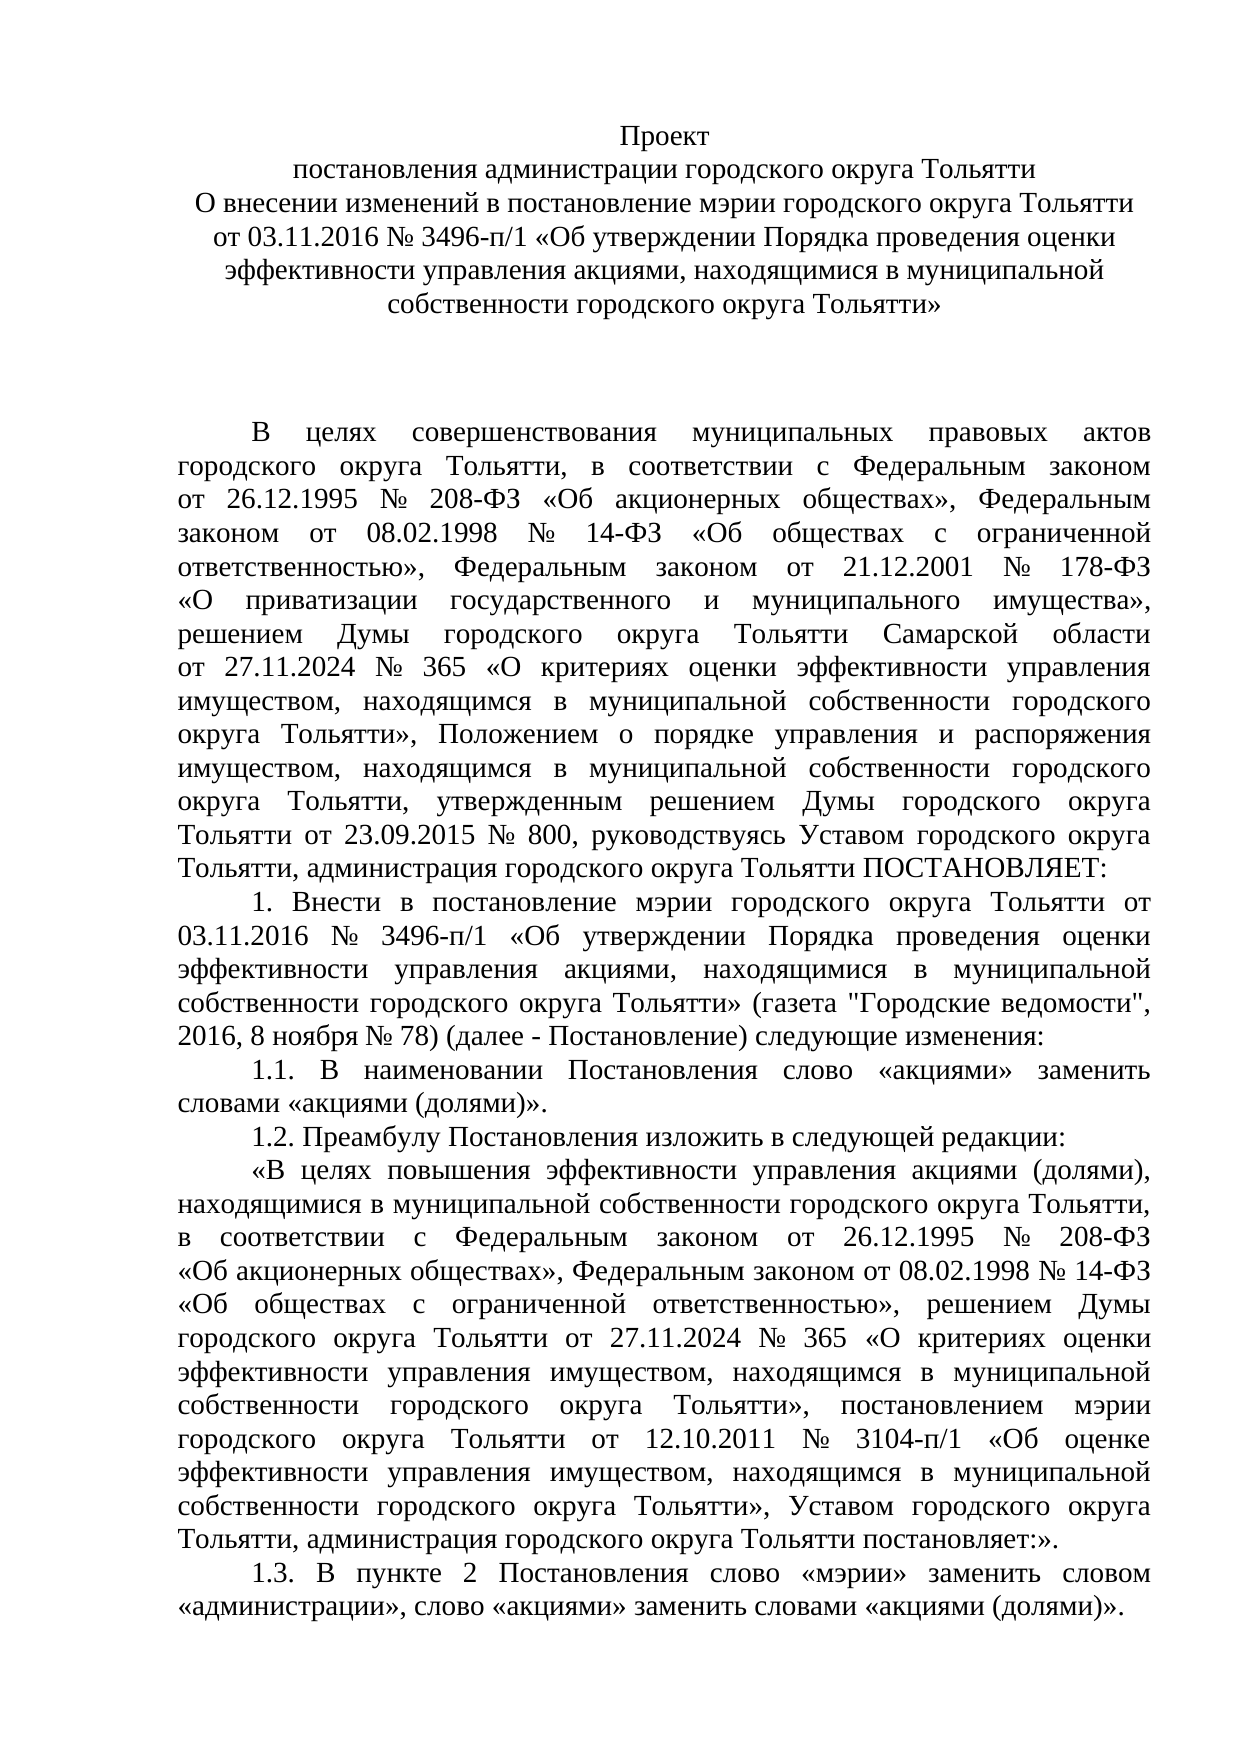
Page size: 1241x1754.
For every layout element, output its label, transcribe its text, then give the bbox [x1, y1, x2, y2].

text В целях совершенствования муниципальных правовых актов городского округа Тольятти, в соответствии с Федеральным законом от 26.12.1995 № 208-ФЗ «Об акционерных обществах», Федеральным законом от 08.02.1998 № 14-ФЗ «Об обществах с ограниченной ответственностью», Федеральным законом от 21.12.2001 № 178-ФЗ «О приватизации государственного и муниципального имущества», решением Думы городского округа Тольятти Самарской области от 27.11.2024 № 365 «О критериях оценки эффективности управления имуществом, находящимся в муниципальной собственности городского округа Тольятти», Положением о порядке управления и распоряжения имуществом, находящимся в муниципальной собственности городского округа Тольятти, утвержденным решением Думы городского округа Тольятти от 23.09.2015 № 800, руководствуясь Уставом городского округа Тольятти, администрация городского округа Тольятти ПОСТАНОВЛЯЕТ: [177, 414, 1152, 884]
text О внесении изменений в постановление мэрии городского округа Тольятти [177, 185, 1152, 219]
text «В целях повышения эффективности управления акциями (долями), находящимися в муниципальной собственности городского округа Тольятти, в соответствии с Федеральным законом от 26.12.1995 № 208-ФЗ «Об акционерных обществах», Федеральным законом от 08.02.1998 № 14-ФЗ «Об обществах с ограниченной ответственностью», решением Думы городского округа Тольятти от 27.11.2024 № 365 «О критериях оценки эффективности управления имуществом, находящимся в муниципальной собственности городского округа Тольятти», постановлением мэрии городского округа Тольятти от 12.10.2011 № 3104-п/1 «Об оценке эффективности управления имуществом, находящимся в муниципальной собственности городского округа Тольятти», Уставом городского округа Тольятти, администрация городского округа Тольятти постановляет:». [177, 1152, 1152, 1555]
text постановления администрации городского округа Тольятти [177, 152, 1152, 185]
text 1.3. В пункте 2 Постановления слово «мэрии» заменить словом «администрации», слово «акциями» заменить словами «акциями (долями)». [177, 1555, 1152, 1622]
text 1.2. Преамбулу Постановления изложить в следующей редакции: [177, 1119, 1152, 1152]
text 1. Внести в постановление мэрии городского округа Тольятти от 03.11.2016 № 3496-п/1 «Об утверждении Порядка проведения оценки эффективности управления акциями, находящимися в муниципальной собственности городского округа Тольятти» (газета "Городские ведомости", 2016, 8 ноября № 78) (далее - Постановление) следующие изменения: [177, 884, 1152, 1052]
text Проект [177, 118, 1152, 152]
text от 03.11.2016 № 3496-п/1 «Об утверждении Порядка проведения оценки эффективности управления акциями, находящимися в муниципальной собственности городского округа Тольятти» [177, 219, 1152, 319]
text 1.1. В наименовании Постановления слово «акциями» заменить словами «акциями (долями)». [177, 1052, 1152, 1119]
